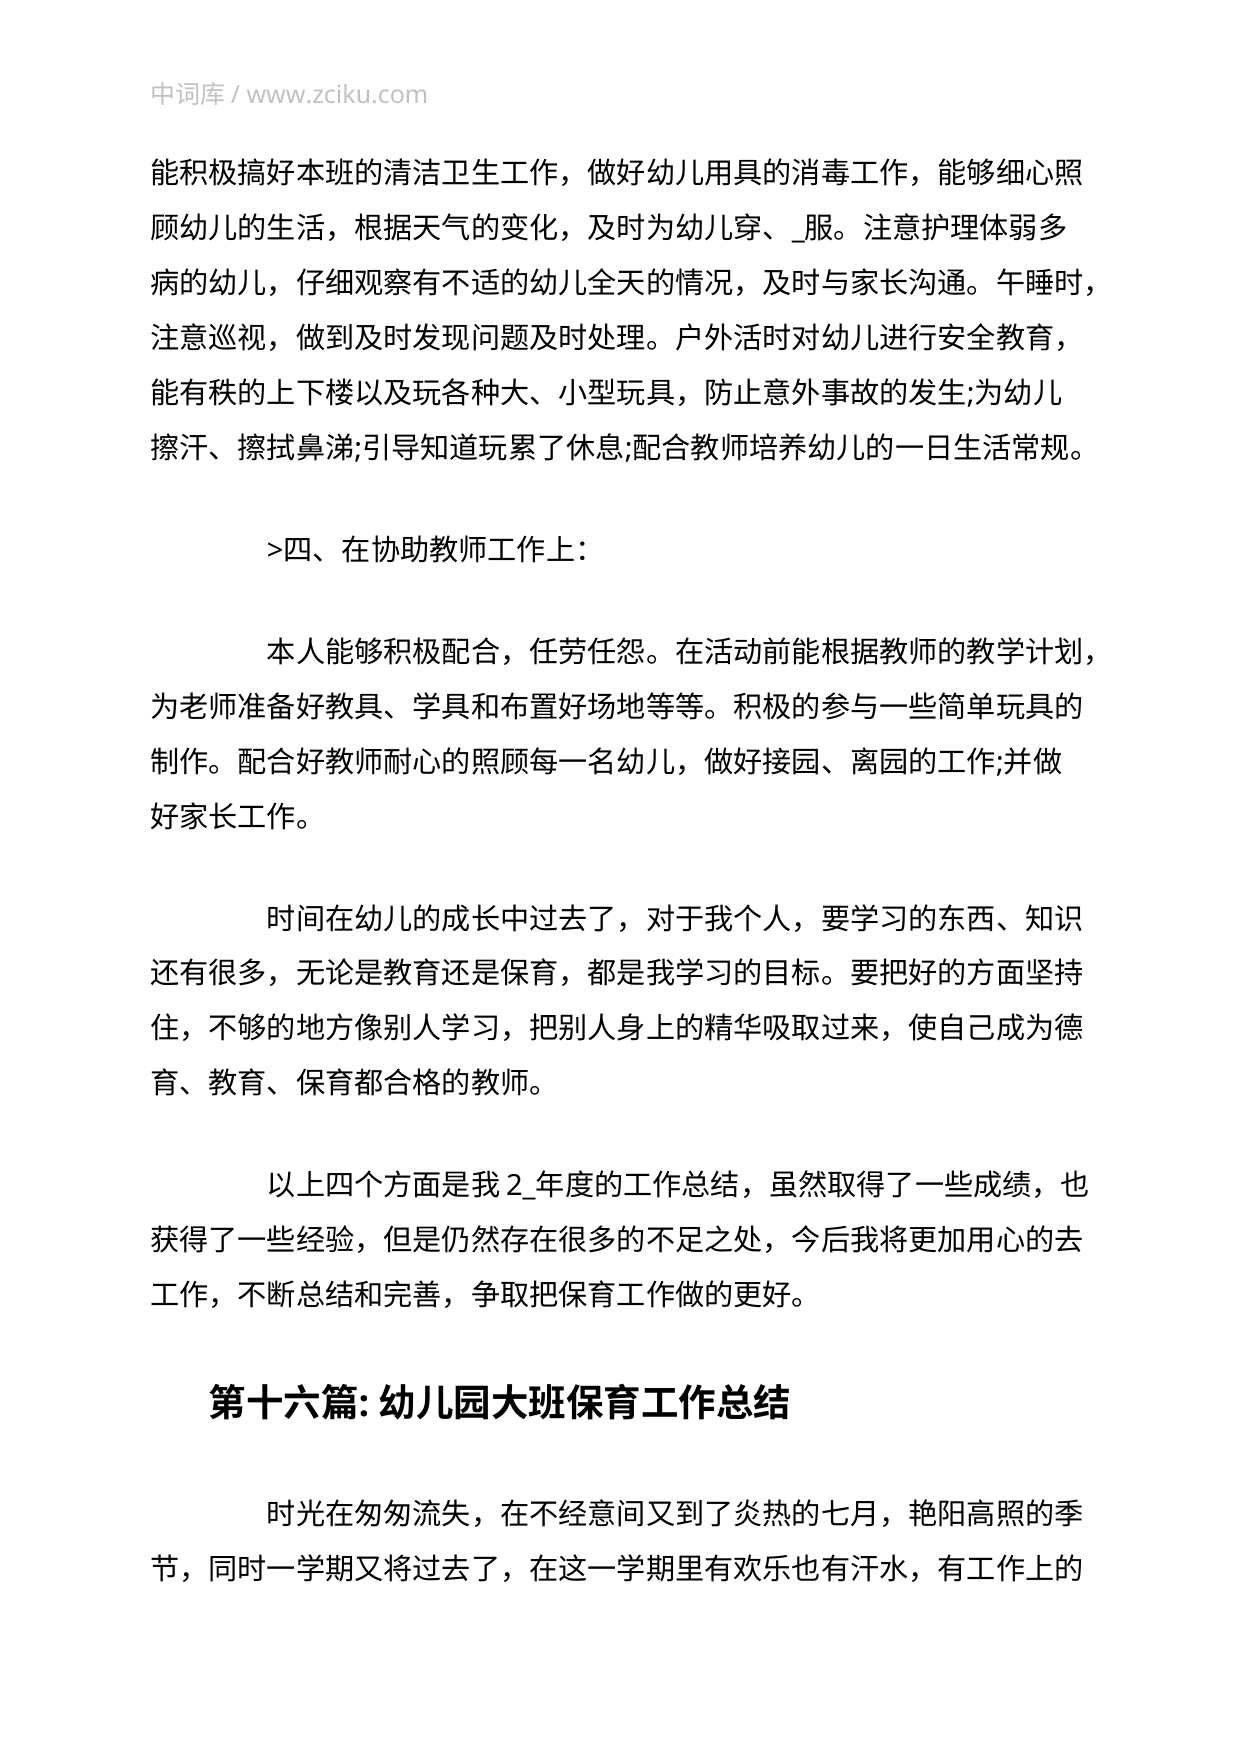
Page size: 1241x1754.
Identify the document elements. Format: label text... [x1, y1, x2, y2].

text 第十六篇: 幼儿园大班保育工作总结 [150, 1373, 1090, 1428]
text 时间在幼儿的成长中过去了，对于我个人，要学习的东西、知识还有很多，无论是教育还是保育，都是我学习的目标。要把好的方面坚持住，不够的地方像别人学习，把别人身上的精华吸取过来，使自己成为德育、教育、保育都合格的教师。 [150, 895, 1090, 1102]
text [150, 150, 1090, 467]
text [150, 1491, 1090, 1588]
text 本人能够积极配合，任劳任怨。在活动前能根据教师的教学计划，为老师准备好教具、学具和布置好场地等等。积极的参与一些简单玩具的制作。配合好教师耐心的照顾每一名幼儿，做好接园、离园的工作;并做好家长工作。 [150, 629, 1090, 836]
text 以上四个方面是我2_年度的工作总结，虽然取得了一些成绩，也获得了一些经验，但是仍然存在很多的不足之处，今后我将更加用心的去工作，不断总结和完善，争取把保育工作做的更好。 [150, 1162, 1090, 1314]
text >四、在协助教师工作上： [150, 527, 1090, 569]
